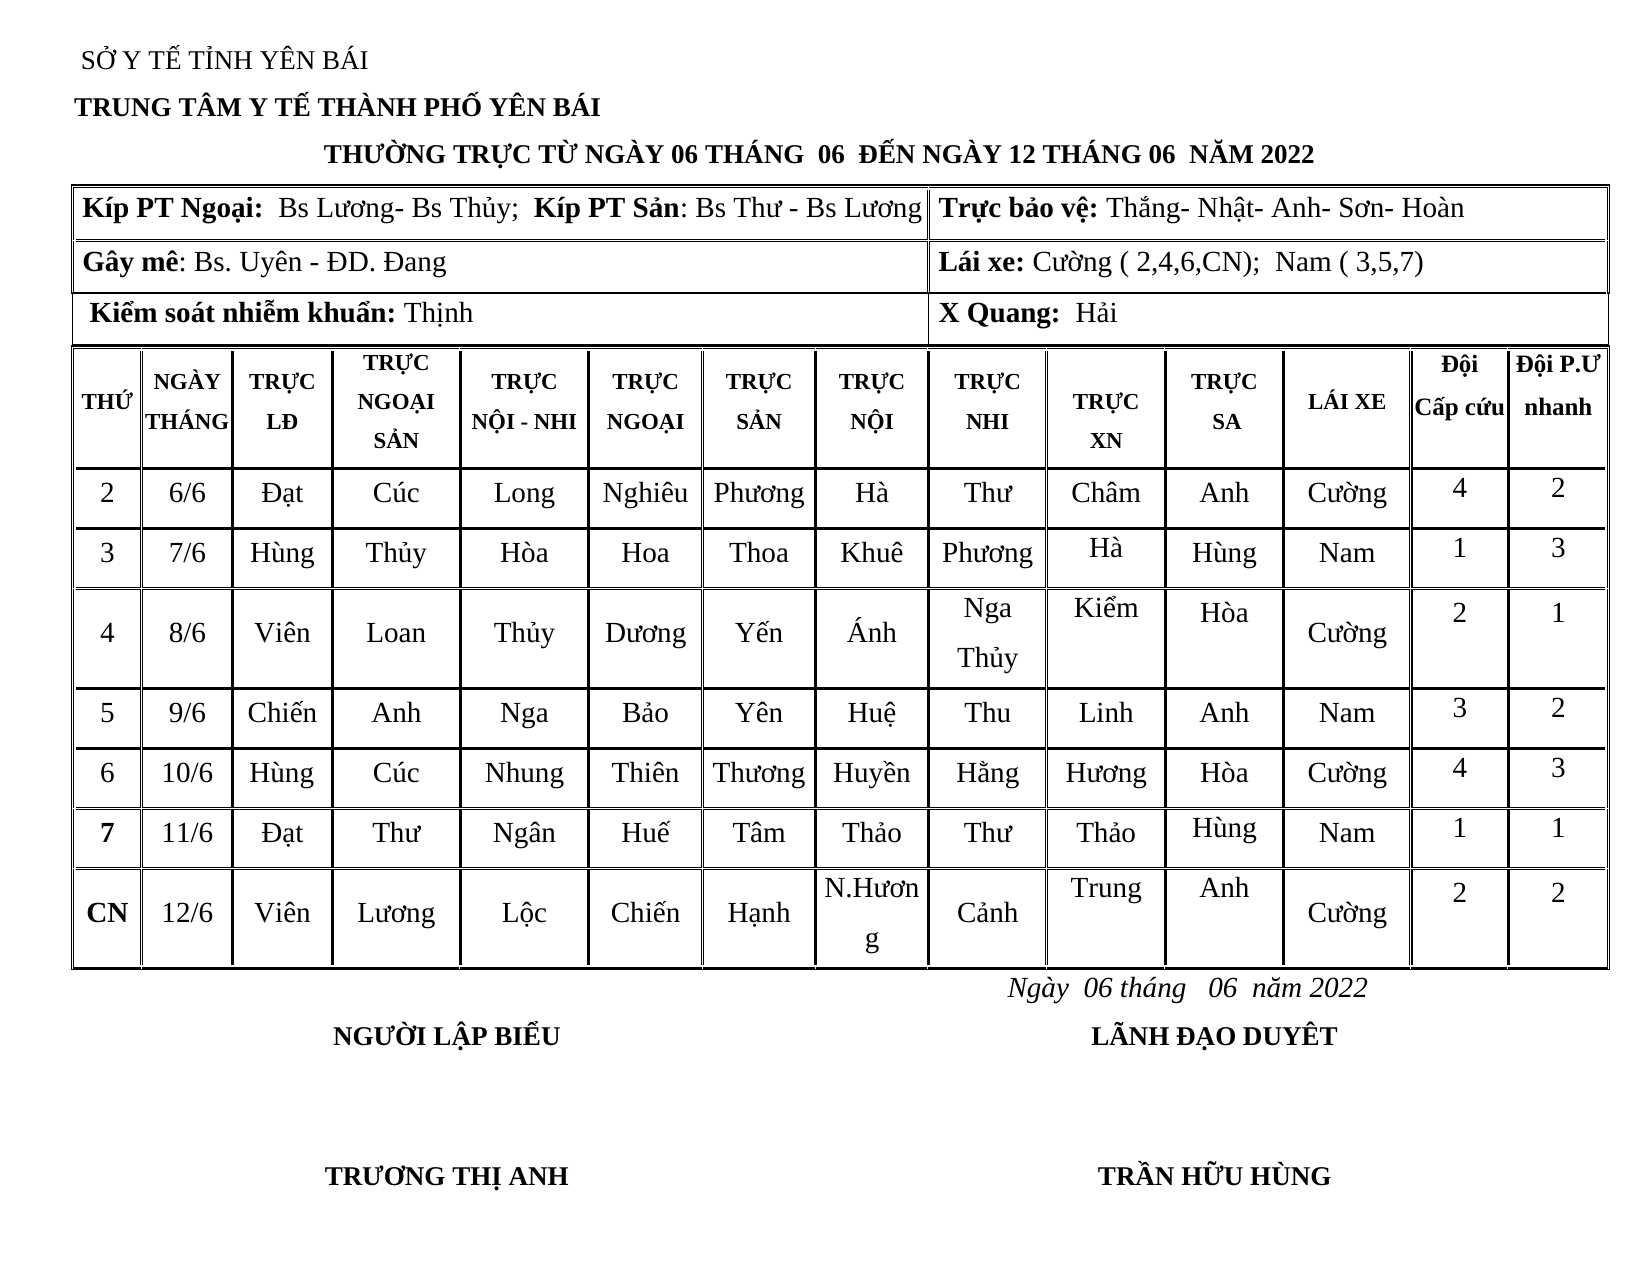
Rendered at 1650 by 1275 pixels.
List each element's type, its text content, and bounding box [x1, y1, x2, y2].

text Ngày 06 tháng 06 năm 2022 [74, 970, 1565, 1004]
table_header Đội P.Ư nhanh [1508, 349, 1607, 467]
table_cell N.Hương [815, 870, 928, 967]
table_cell 1 [1508, 587, 1608, 687]
table_cell Cúc [334, 750, 459, 807]
text TRUNG TÂM Y TẾ THÀNH PHỐ YÊN BÁI [74, 91, 1565, 122]
table_header TRỰC SA [1165, 349, 1283, 467]
text SỞ Y TẾ TỈNH YÊN BÁI [74, 44, 1565, 76]
table_cell Hùng [234, 750, 331, 807]
table_cell Trung [1047, 870, 1165, 967]
table_cell X Quang: Hải [929, 292, 1608, 344]
table_cell Ngân [462, 810, 587, 867]
table_cell Viên [234, 590, 331, 687]
table_cell Phương [704, 470, 814, 527]
table_cell Huế [590, 810, 701, 867]
table_cell Cúc [334, 470, 459, 527]
table_cell Thảo [1048, 810, 1164, 867]
table_cell CN [73, 867, 142, 967]
table_cell 2 [1508, 867, 1608, 967]
table_cell Yên [704, 690, 814, 747]
table_cell Gây mê: Bs. Uyên - ĐD. Đang [74, 239, 927, 292]
table_cell Thoa [704, 530, 814, 587]
table_header THỨ [74, 349, 142, 467]
table_cell Hòa [1167, 750, 1282, 807]
table_cell 6/6 [143, 470, 231, 527]
table_cell Hùng [234, 530, 331, 587]
table_cell Loan [334, 590, 459, 687]
table_cell Nam [1285, 530, 1409, 587]
table_cell 7/6 [143, 530, 231, 587]
table_cell Chiến [234, 690, 331, 747]
table_cell 11/6 [143, 810, 231, 867]
table_cell 2 [1413, 590, 1507, 687]
table_header TRỰC SẢN [703, 349, 815, 467]
table_cell Anh [1167, 470, 1282, 527]
table_header NGƯỜI LẬP BIỂU TRƯƠNG THỊ ANH [74, 1021, 819, 1205]
table_header NGÀY THÁNG [142, 349, 232, 467]
table_cell Nam [1285, 690, 1409, 747]
table_cell Châm [1048, 470, 1164, 527]
table_cell 1 [1413, 810, 1507, 867]
table_cell 10/6 [143, 750, 231, 807]
table_cell Tâm [704, 810, 814, 867]
table_cell 2 [1411, 870, 1508, 967]
table_header Đội Cấp cứu [1411, 347, 1508, 467]
table_cell Thiên [590, 750, 701, 807]
table_cell Nga Thủy [930, 590, 1045, 687]
table_cell Nam [1285, 810, 1409, 867]
table_cell Hạnh [703, 870, 815, 967]
table_cell Lái xe: Cường ( 2,4,6,CN); Nam ( 3,5,7) [930, 239, 1607, 292]
table_cell Anh [1167, 690, 1282, 747]
table_cell Hà [817, 470, 927, 527]
table_cell 6 [74, 747, 140, 807]
table_cell 7 [73, 807, 142, 867]
table_cell Nga [462, 690, 587, 747]
table_cell 1 [1508, 807, 1608, 867]
table_cell Thảo [817, 810, 927, 867]
table_cell Anh [334, 690, 459, 747]
table_cell 2 [74, 467, 140, 527]
table_cell Kiểm soát nhiễm khuẩn: Thịnh [73, 294, 928, 344]
table_cell Linh [1048, 690, 1164, 747]
table_cell Viên [232, 870, 332, 967]
table_cell 3 [74, 527, 140, 587]
table_cell Đạt [234, 470, 331, 527]
table_cell 8/6 [143, 590, 231, 687]
table_cell Hòa [1167, 590, 1282, 687]
table_cell Thư [334, 810, 459, 867]
table_cell 9/6 [143, 690, 231, 747]
table_cell Lương [332, 870, 460, 967]
table_cell Thương [704, 750, 814, 807]
table_cell 3 [1510, 527, 1607, 587]
table_cell 4 [1413, 750, 1507, 807]
table_cell Nhung [462, 750, 587, 807]
table_cell Anh [1165, 870, 1283, 967]
table_header LÁI XE [1283, 347, 1411, 467]
table_cell 3 [1413, 690, 1507, 747]
table_cell Thu [930, 690, 1045, 747]
text THƯỜNG TRỰC TỪ NGÀY 06 THÁNG 06 ĐẾN NGÀY 12 THÁNG 06 NĂM 2022 [74, 138, 1565, 169]
table_cell Bảo [590, 690, 701, 747]
table_header TRỰC NHI [928, 349, 1047, 467]
table_cell Chiến [588, 870, 702, 967]
table_cell Lộc [460, 870, 588, 967]
table_cell Hà [1048, 530, 1164, 587]
table_cell Thư [930, 470, 1045, 527]
table_cell Hằng [930, 750, 1045, 807]
table_cell 3 [1510, 747, 1607, 807]
table_cell Cường [1283, 867, 1411, 967]
table_cell Cảnh [928, 870, 1047, 967]
table_cell 2 [1510, 467, 1607, 527]
table_header LÃNH ĐẠO DUYÊT TRẦN HỮU HÙNG [820, 1021, 1609, 1205]
table_cell Cường [1285, 590, 1409, 687]
table_cell 4 [73, 587, 142, 687]
table_cell 12/6 [142, 870, 232, 967]
table_cell 2 [1510, 687, 1607, 747]
table_cell Phương [930, 530, 1045, 587]
table_header TRỰC NỘI [815, 347, 928, 467]
table_cell Ánh [817, 590, 927, 687]
table_cell Cường [1285, 750, 1409, 807]
table_header Trực bảo vệ: Thắng- Nhật- Anh- Sơn- Hoàn [929, 188, 1607, 238]
table_cell Huệ [817, 690, 927, 747]
table_header TRỰC NGOẠI [588, 349, 702, 467]
table_cell Huyền [817, 750, 927, 807]
table_cell Thủy [462, 590, 587, 687]
table_cell Thư [930, 810, 1045, 867]
table_cell 1 [1413, 530, 1507, 587]
table_cell Yến [704, 590, 814, 687]
table_header TRỰC LĐ [232, 349, 332, 467]
table_cell Hòa [462, 530, 587, 587]
table_cell Long [462, 470, 587, 527]
table_cell 5 [74, 687, 140, 747]
table_cell Thủy [334, 530, 459, 587]
table_header TRỰC XN [1047, 347, 1165, 467]
table_header Kíp PT Ngoại: Bs Lương- Bs Thủy; Kíp PT Sản: Bs Thư - Bs Lương [74, 188, 929, 238]
table_cell Hùng [1167, 810, 1282, 867]
table_cell Cường [1285, 470, 1409, 527]
table_cell Đạt [234, 810, 331, 867]
table_cell Hương [1048, 750, 1164, 807]
table_header TRỰC NỘI - NHI [460, 349, 588, 467]
table_cell 4 [1413, 470, 1507, 527]
table_cell Hoa [590, 530, 701, 587]
table_cell Khuê [817, 530, 927, 587]
table_cell Nghiêu [590, 470, 701, 527]
table_cell Dương [590, 590, 701, 687]
table_header TRỰC NGOẠI SẢN [332, 347, 460, 467]
table_cell Kiểm [1048, 590, 1164, 687]
table_cell Hùng [1167, 530, 1282, 587]
